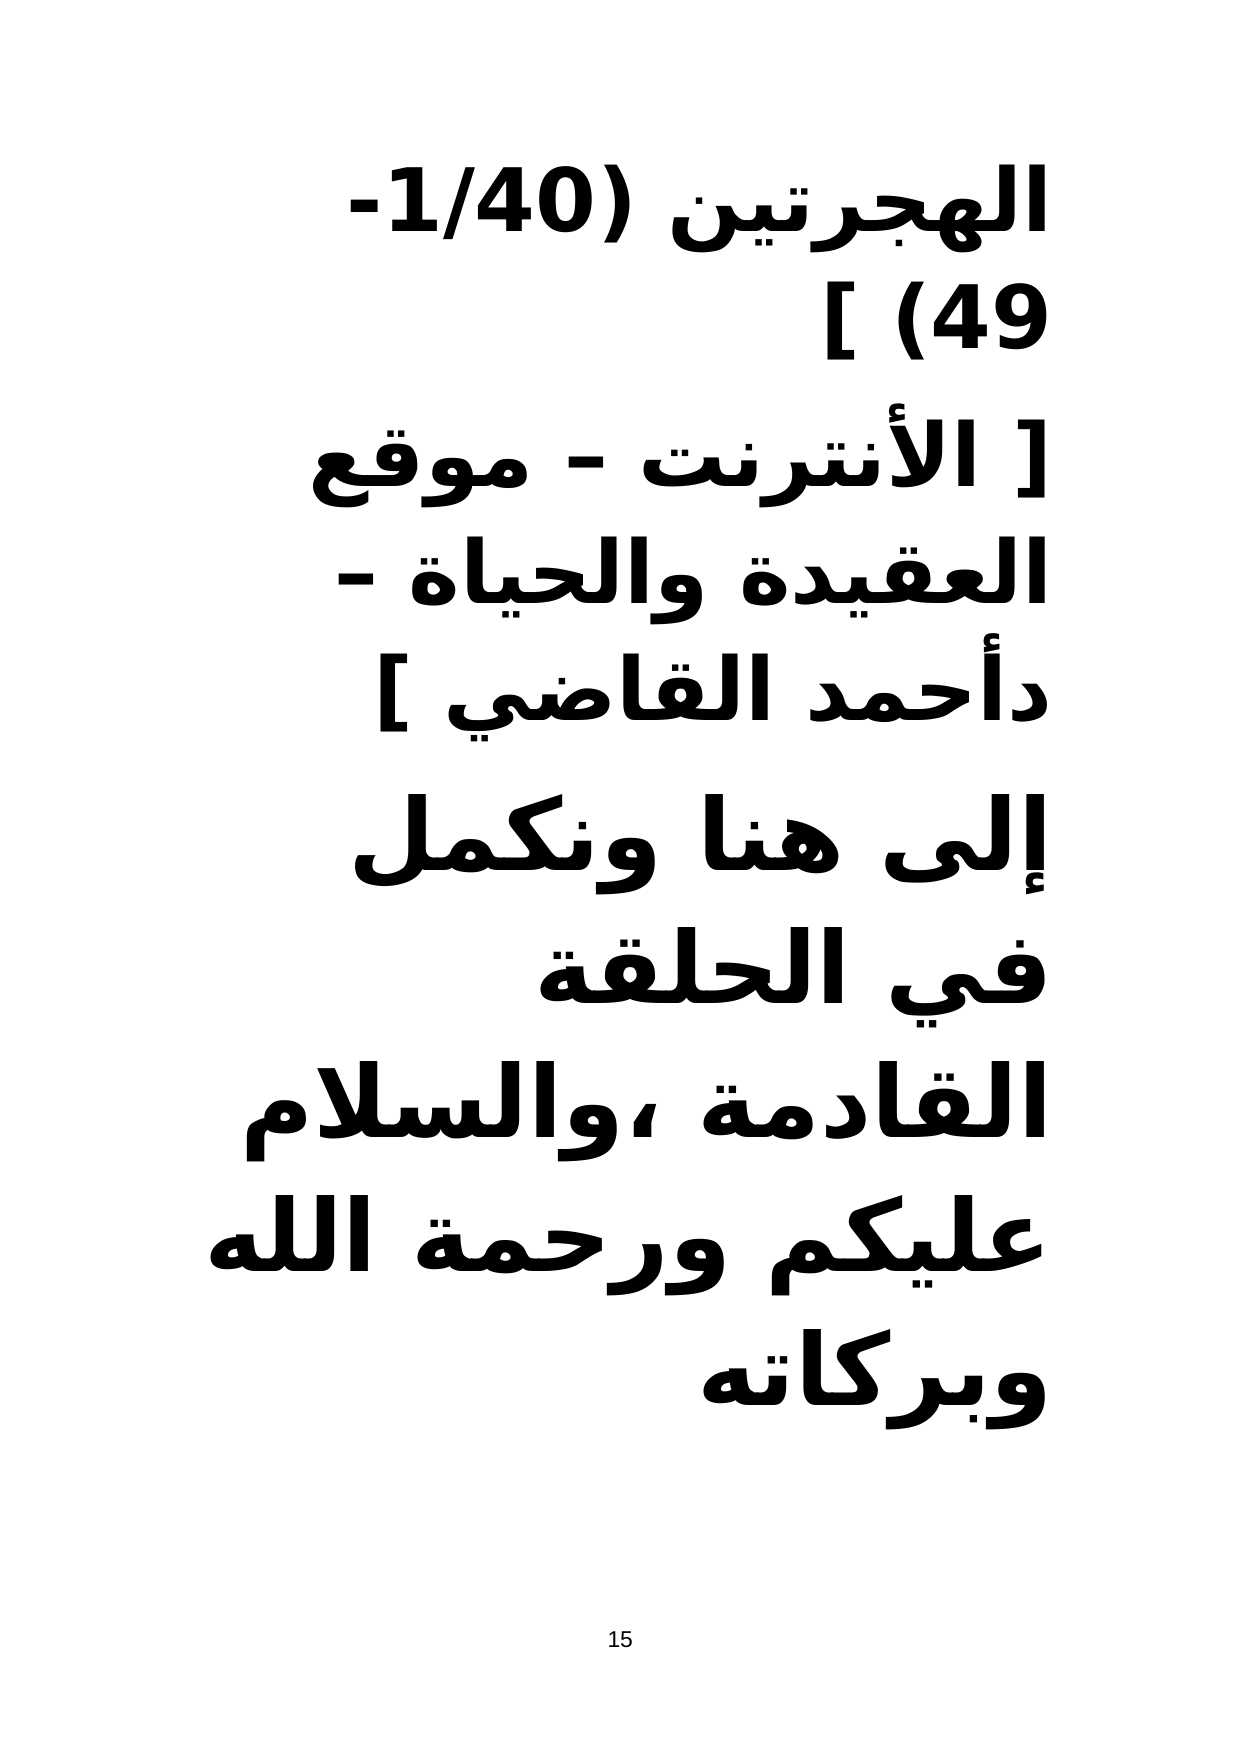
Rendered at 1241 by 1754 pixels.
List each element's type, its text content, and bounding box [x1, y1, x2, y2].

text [187, 150, 1053, 369]
text إلى هنا ونكمل في الحلقة القادمة ،والسلام عليكم ورحمة الله وبركاته [187, 777, 1053, 1429]
text [ الأنترنت – موقع العقيدة والحياة – دأحمد القاضي ] [187, 405, 1053, 741]
